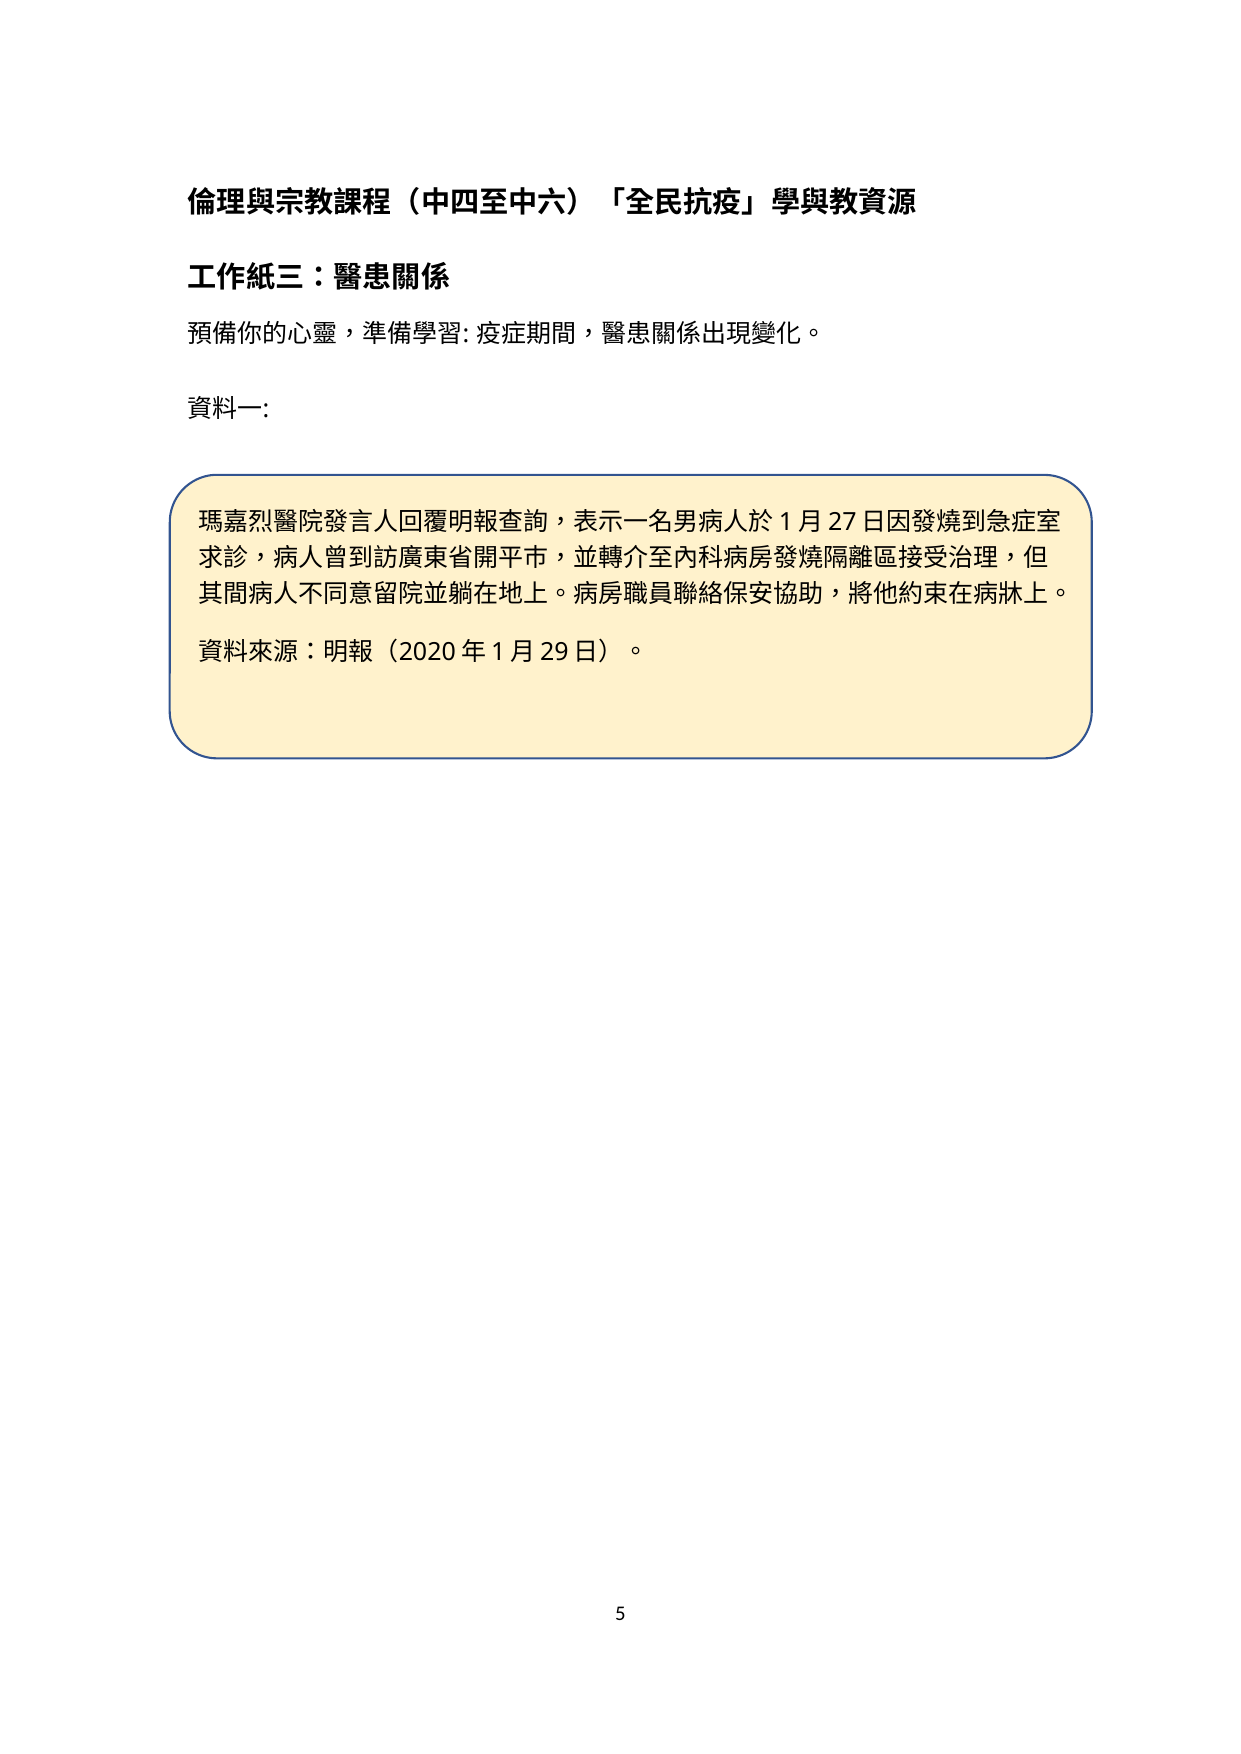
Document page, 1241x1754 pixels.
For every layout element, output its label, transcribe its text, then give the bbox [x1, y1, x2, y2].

text 工作紙三：醫患關係 [187, 237, 1053, 312]
text 資料一: [187, 387, 1053, 425]
text 預備你的心靈，準備學習: 疫症期間，醫患關係出現變化。 [187, 312, 1053, 350]
text 倫理與宗教課程（中四至中六）「全民抗疫」學與教資源 [187, 162, 1053, 237]
